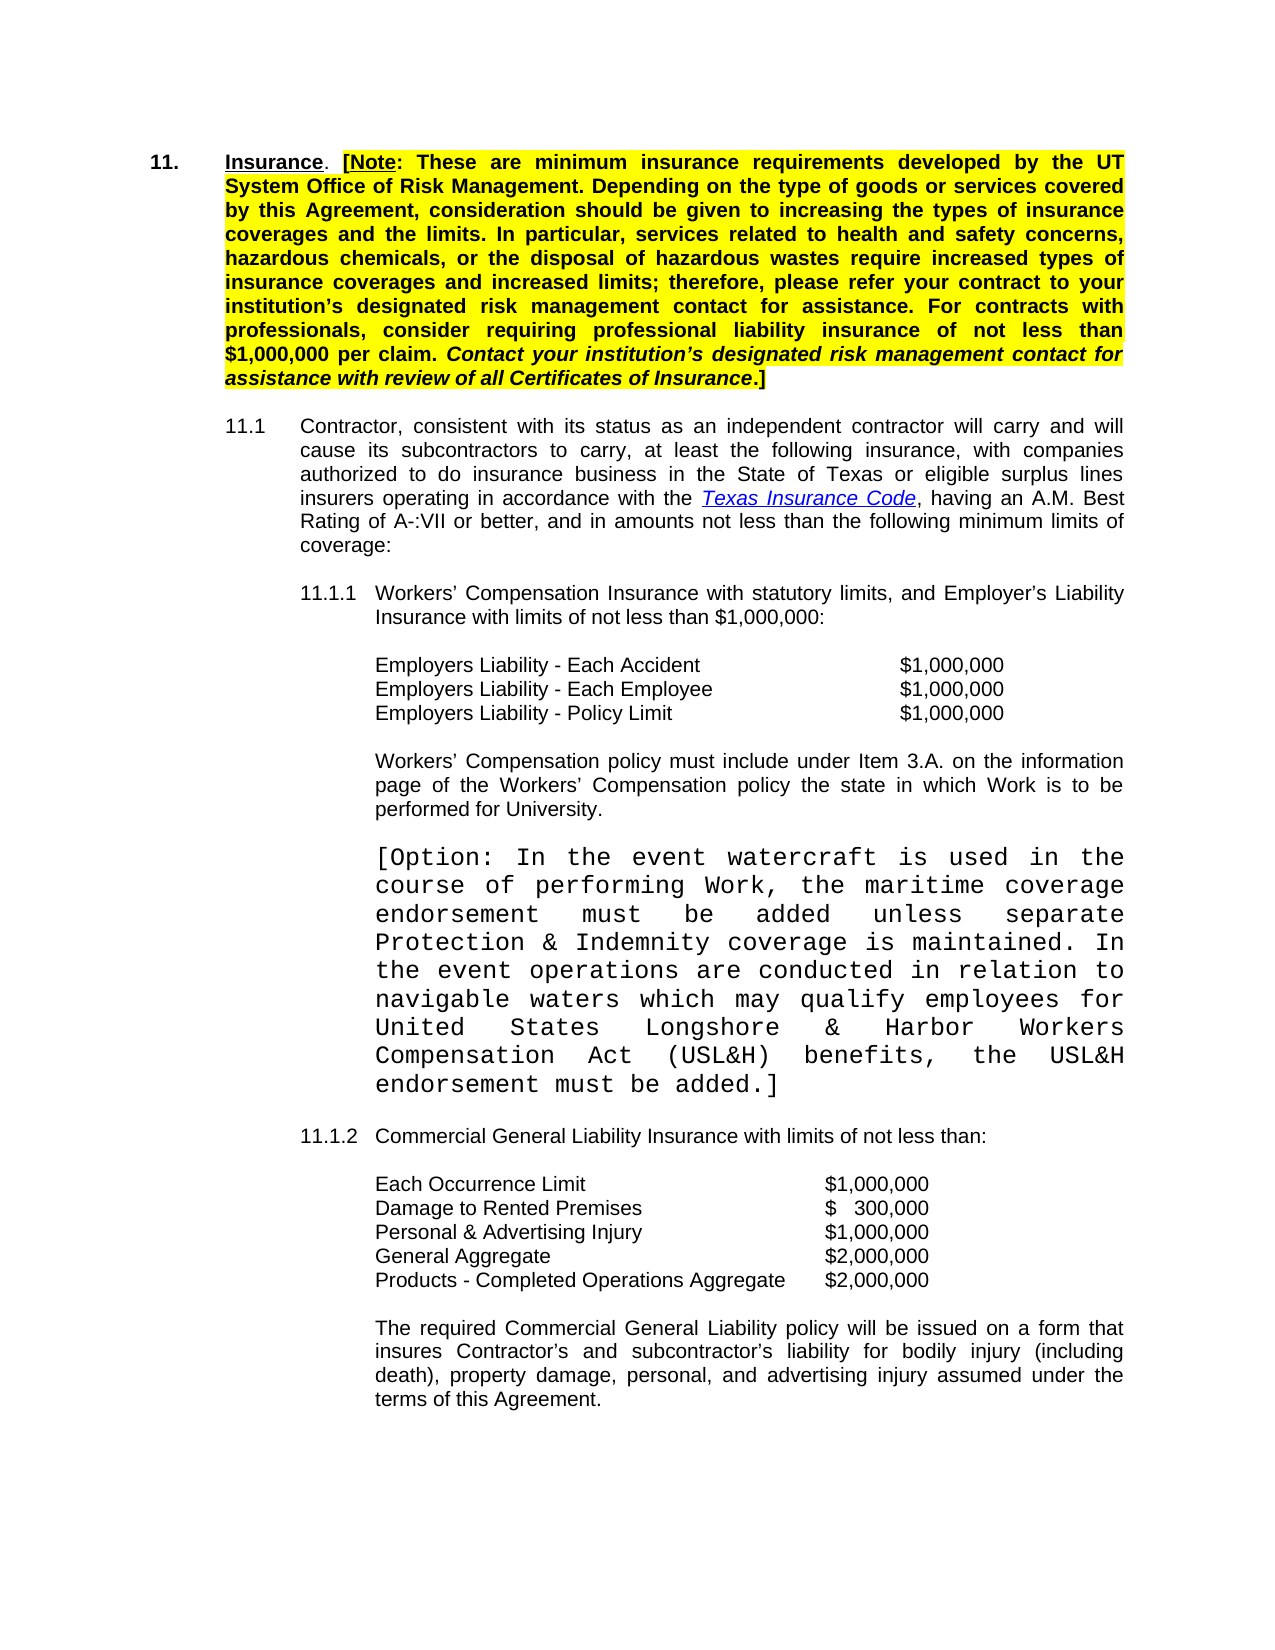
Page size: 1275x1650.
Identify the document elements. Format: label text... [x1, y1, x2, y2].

text 11.1 Contractor, consistent with its status as an independent contractor will carry and will cause its subcontractors to carry, at least the following insurance, with companies authorized to do insurance business in the State of Texas or eligible surplus lines insurers operating in accordance with the Texas Insurance Code, having an A.M. Best Rating of A-:VII or better, and in amounts not less than the following minimum limits of coverage: [225, 413, 1125, 557]
text Personal & Advertising Injury $1,000,000 [375, 1219, 1125, 1243]
text Workers’ Compensation policy must include under Item 3.A. on the information page of the Workers’ Compensation policy the state in which Work is to be performed for University. [375, 749, 1125, 821]
text Products - Completed Operations Aggregate $2,000,000 [375, 1267, 1125, 1291]
text The required Commercial General Liability policy will be issued on a form that insures Contractor’s and subcontractor’s liability for bodily injury (including death), property damage, personal, and advertising injury assumed under the terms of this Agreement. [375, 1315, 1125, 1411]
text 11.1.2 Commercial General Liability Insurance with limits of not less than: [300, 1124, 1125, 1148]
text Employers Liability - Each Accident $1,000,000 [300, 653, 1125, 677]
text Each Occurrence Limit $1,000,000 [375, 1172, 1125, 1196]
text Damage to Rented Premises $ 300,000 [375, 1196, 1125, 1219]
text Employers Liability - Each Employee $1,000,000 [300, 677, 1125, 701]
text 11.1.1 Workers’ Compensation Insurance with statutory limits, and Employer’s Liability Insurance with limits of not less than $1,000,000: [300, 581, 1125, 629]
text General Aggregate $2,000,000 [375, 1243, 1125, 1267]
text Employers Liability - Policy Limit $1,000,000 [300, 701, 1125, 725]
